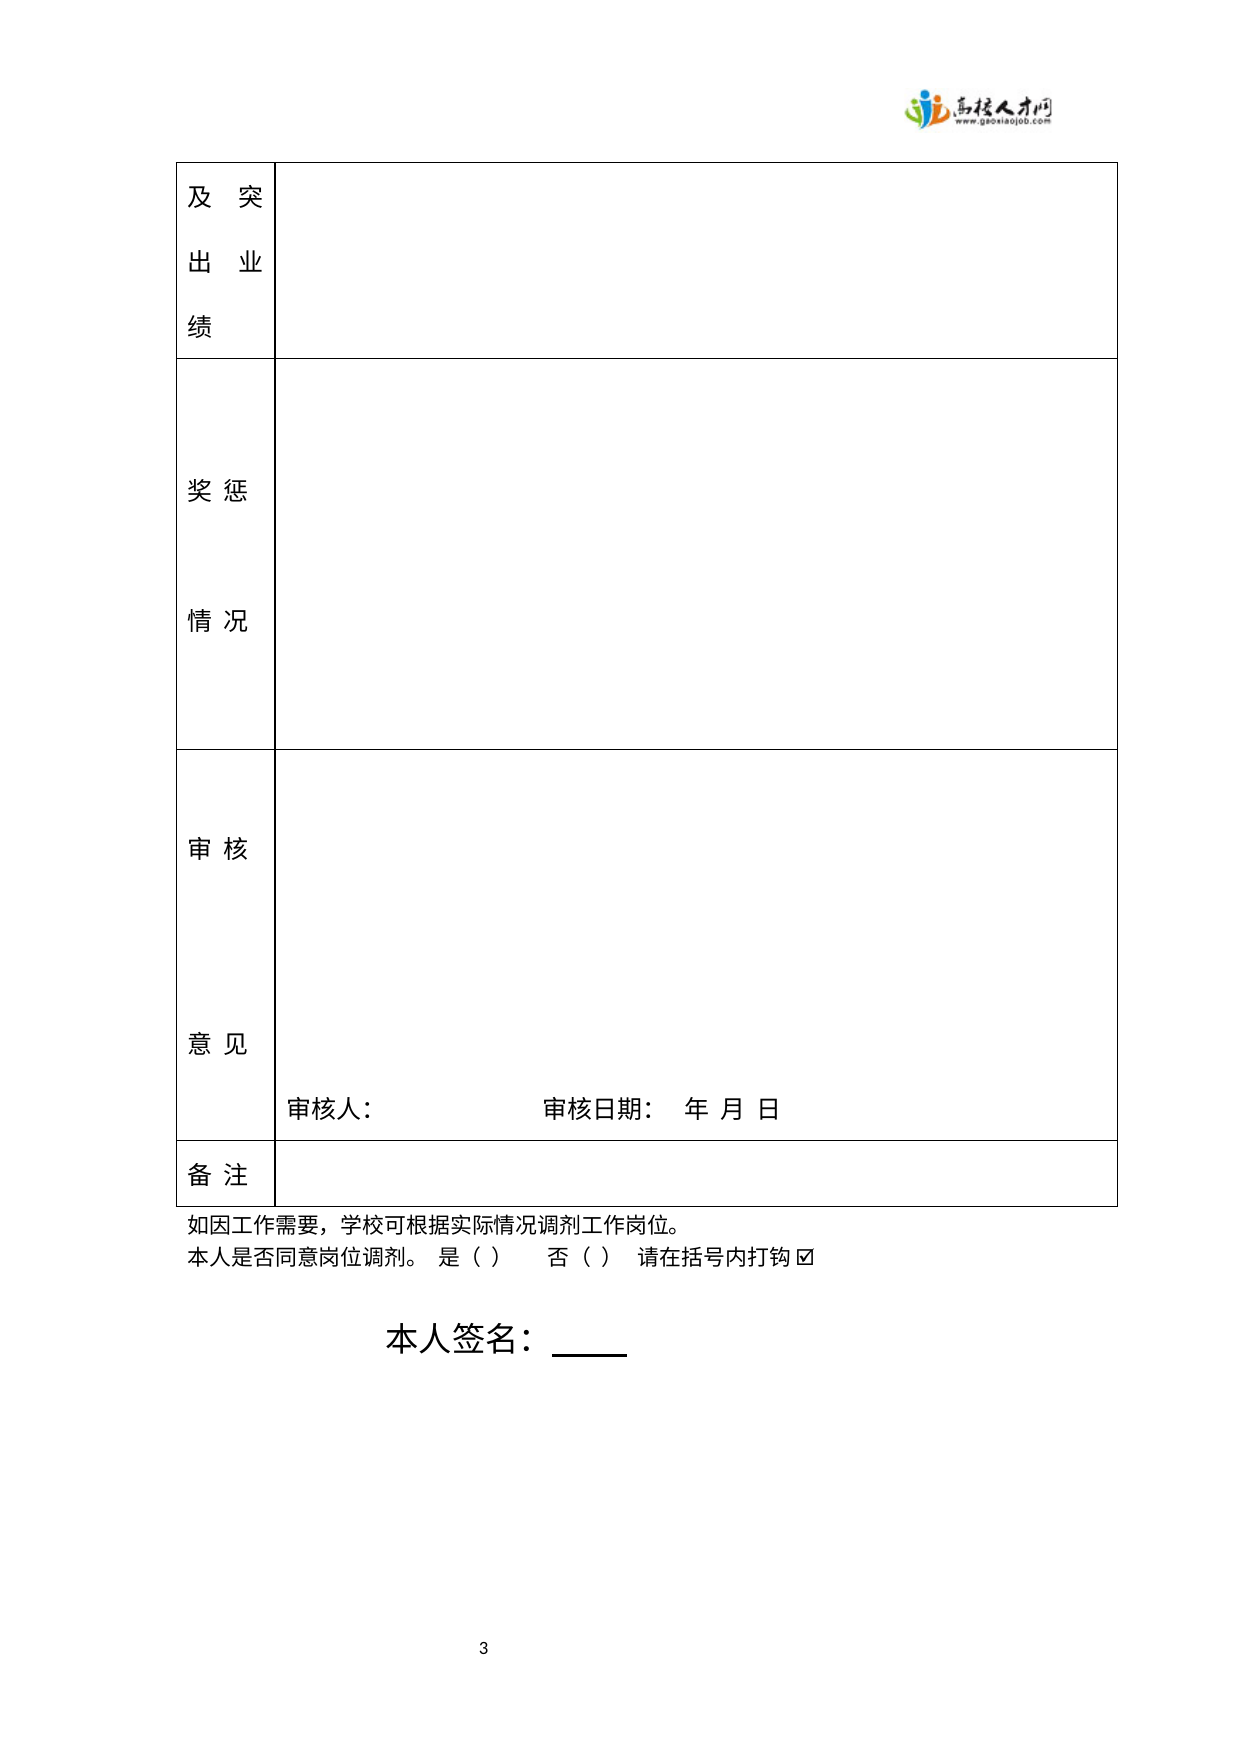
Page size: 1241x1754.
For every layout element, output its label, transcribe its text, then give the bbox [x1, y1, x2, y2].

picture [904, 88, 1053, 133]
table_cell [276, 359, 1117, 749]
table_cell 奖 惩 情 况 [177, 359, 274, 749]
table_cell 审核人： 审核日期： 年 月 日 [276, 750, 1117, 1140]
table_cell 有 何特 长及 突出 业绩 [177, 163, 274, 358]
table_cell [276, 1141, 1117, 1206]
table_cell 备 注 [177, 1141, 274, 1206]
table_cell [276, 163, 1117, 358]
text 本人是否同意岗位调剂。 是（ ） 否（ ） 请在括号内打钩 [187, 1240, 1053, 1272]
table_cell 审 核 意 见 [177, 750, 274, 1140]
text 如因工作需要，学校可根据实际情况调剂工作岗位。 [187, 1207, 1053, 1240]
text 本人签名： [187, 1305, 1053, 1370]
